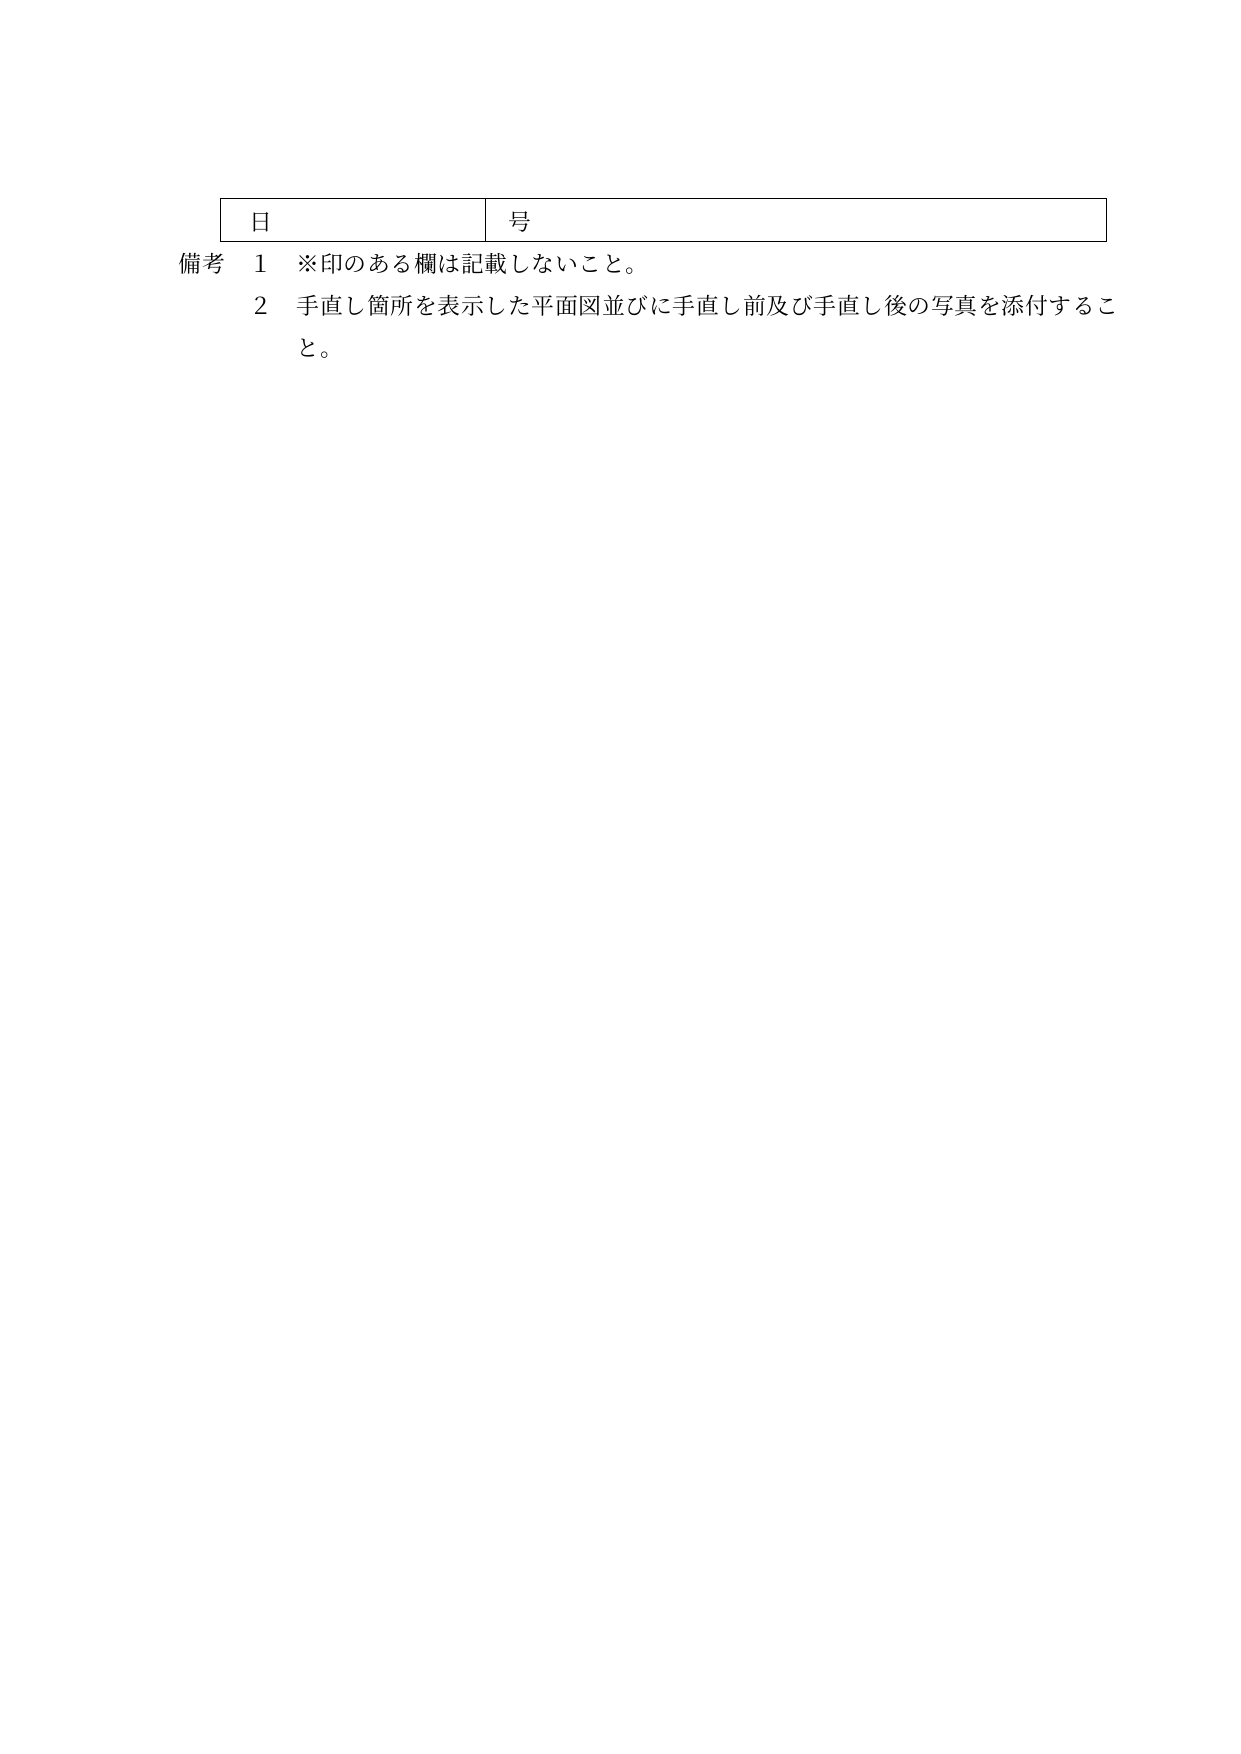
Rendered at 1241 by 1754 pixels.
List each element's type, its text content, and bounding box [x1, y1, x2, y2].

table_cell ※工事完了公告年月日 [221, 199, 485, 241]
text ２ 手直し箇所を表示した平面図並びに手直し前及び手直し後の写真を添付すること。 [179, 283, 1120, 367]
text 備考 １ ※印のある欄は記載しないこと。 [179, 242, 1120, 283]
table_cell 令和 年 月 日 第 号 [486, 199, 1106, 241]
